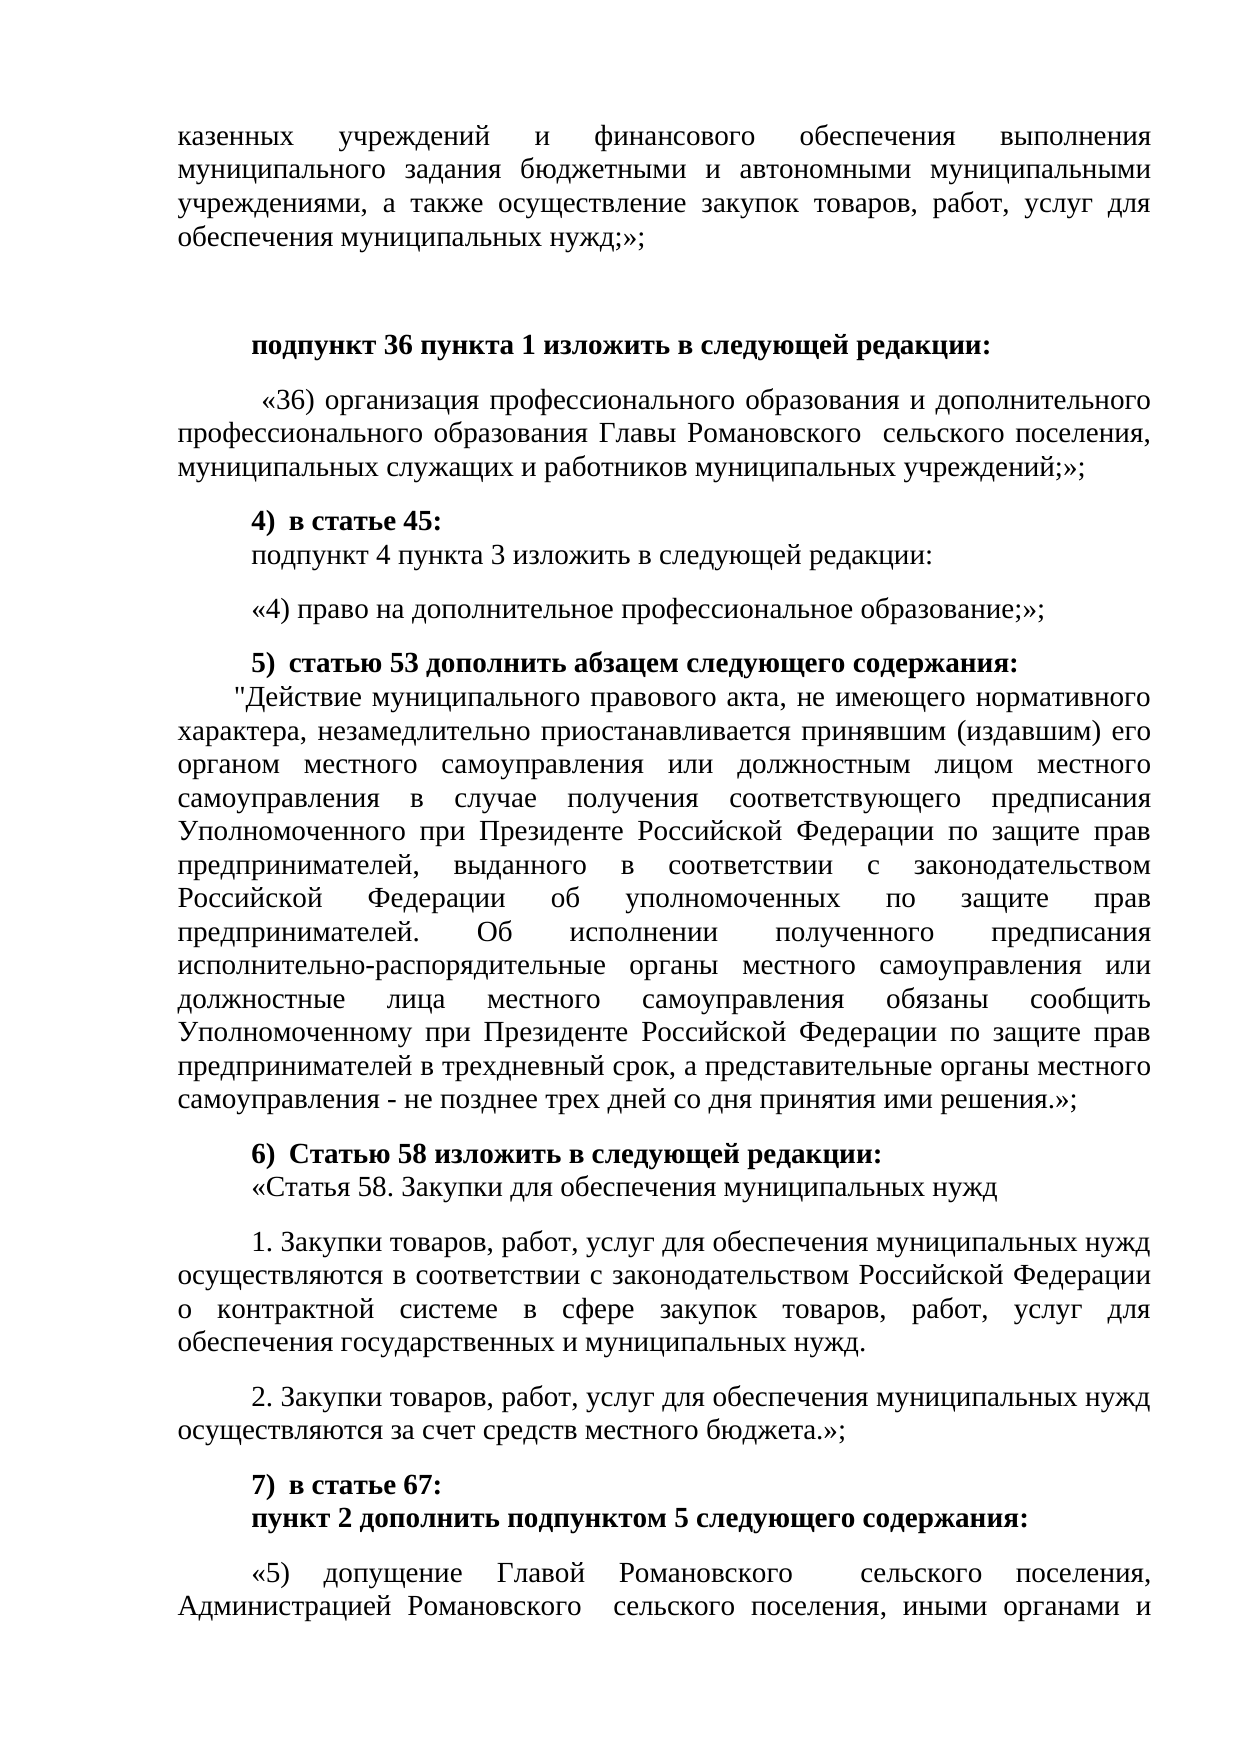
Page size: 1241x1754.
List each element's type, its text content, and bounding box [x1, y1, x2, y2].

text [177, 118, 1152, 252]
list статью 53 дополнить абзацем следующего содержания: [251, 646, 1152, 679]
text «Статья 58. Закупки для обеспечения муниципальных нужд [177, 1169, 1152, 1203]
list Статью 58 изложить в следующей редакции: [251, 1136, 1152, 1169]
text «4) право на дополнительное профессиональное образование;»; [177, 591, 1152, 625]
list в статье 67: [251, 1467, 1152, 1500]
text «36) организация профессионального образования и дополнительного профессионального образования Главы Романовского сельского поселения, муниципальных служащих и работников муниципальных учреждений;»; [177, 382, 1152, 482]
text 2. Закупки товаров, работ, услуг для обеспечения муниципальных нужд осуществляются за счет средств местного бюджета.»; [177, 1379, 1152, 1446]
text 1. Закупки товаров, работ, услуг для обеспечения муниципальных нужд осуществляются в соответствии с законодательством Российской Федерации о контрактной системе в сфере закупок товаров, работ, услуг для обеспечения государственных и муниципальных нужд. [177, 1224, 1152, 1358]
text подпункт 36 пункта 1 изложить в следующей редакции: [177, 327, 1152, 361]
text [177, 1555, 1152, 1622]
list в статье 45: [251, 503, 1152, 537]
text подпункт 4 пункта 3 изложить в следующей редакции: [177, 537, 1152, 570]
text пункт 2 дополнить подпунктом 5 следующего содержания: [177, 1500, 1152, 1534]
text "Действие муниципального правового акта, не имеющего нормативного характера, незамедлительно приостанавливается принявшим (издавшим) его органом местного самоуправления или должностным лицом местного самоуправления в случае получения соответствующего предписания Уполномоченного при Президенте Российской Федерации по защите прав предпринимателей, выданного в соответствии с законодательством Российской Федерации об уполномоченных по защите прав предпринимателей. Об исполнении полученного предписания исполнительно-распорядительные органы местного самоуправления или должностные лица местного самоуправления обязаны сообщить Уполномоченному при Президенте Российской Федерации по защите прав предпринимателей в трехдневный срок, а представительные органы местного самоуправления - не позднее трех дней со дня принятия ими решения.»; [177, 679, 1152, 1115]
